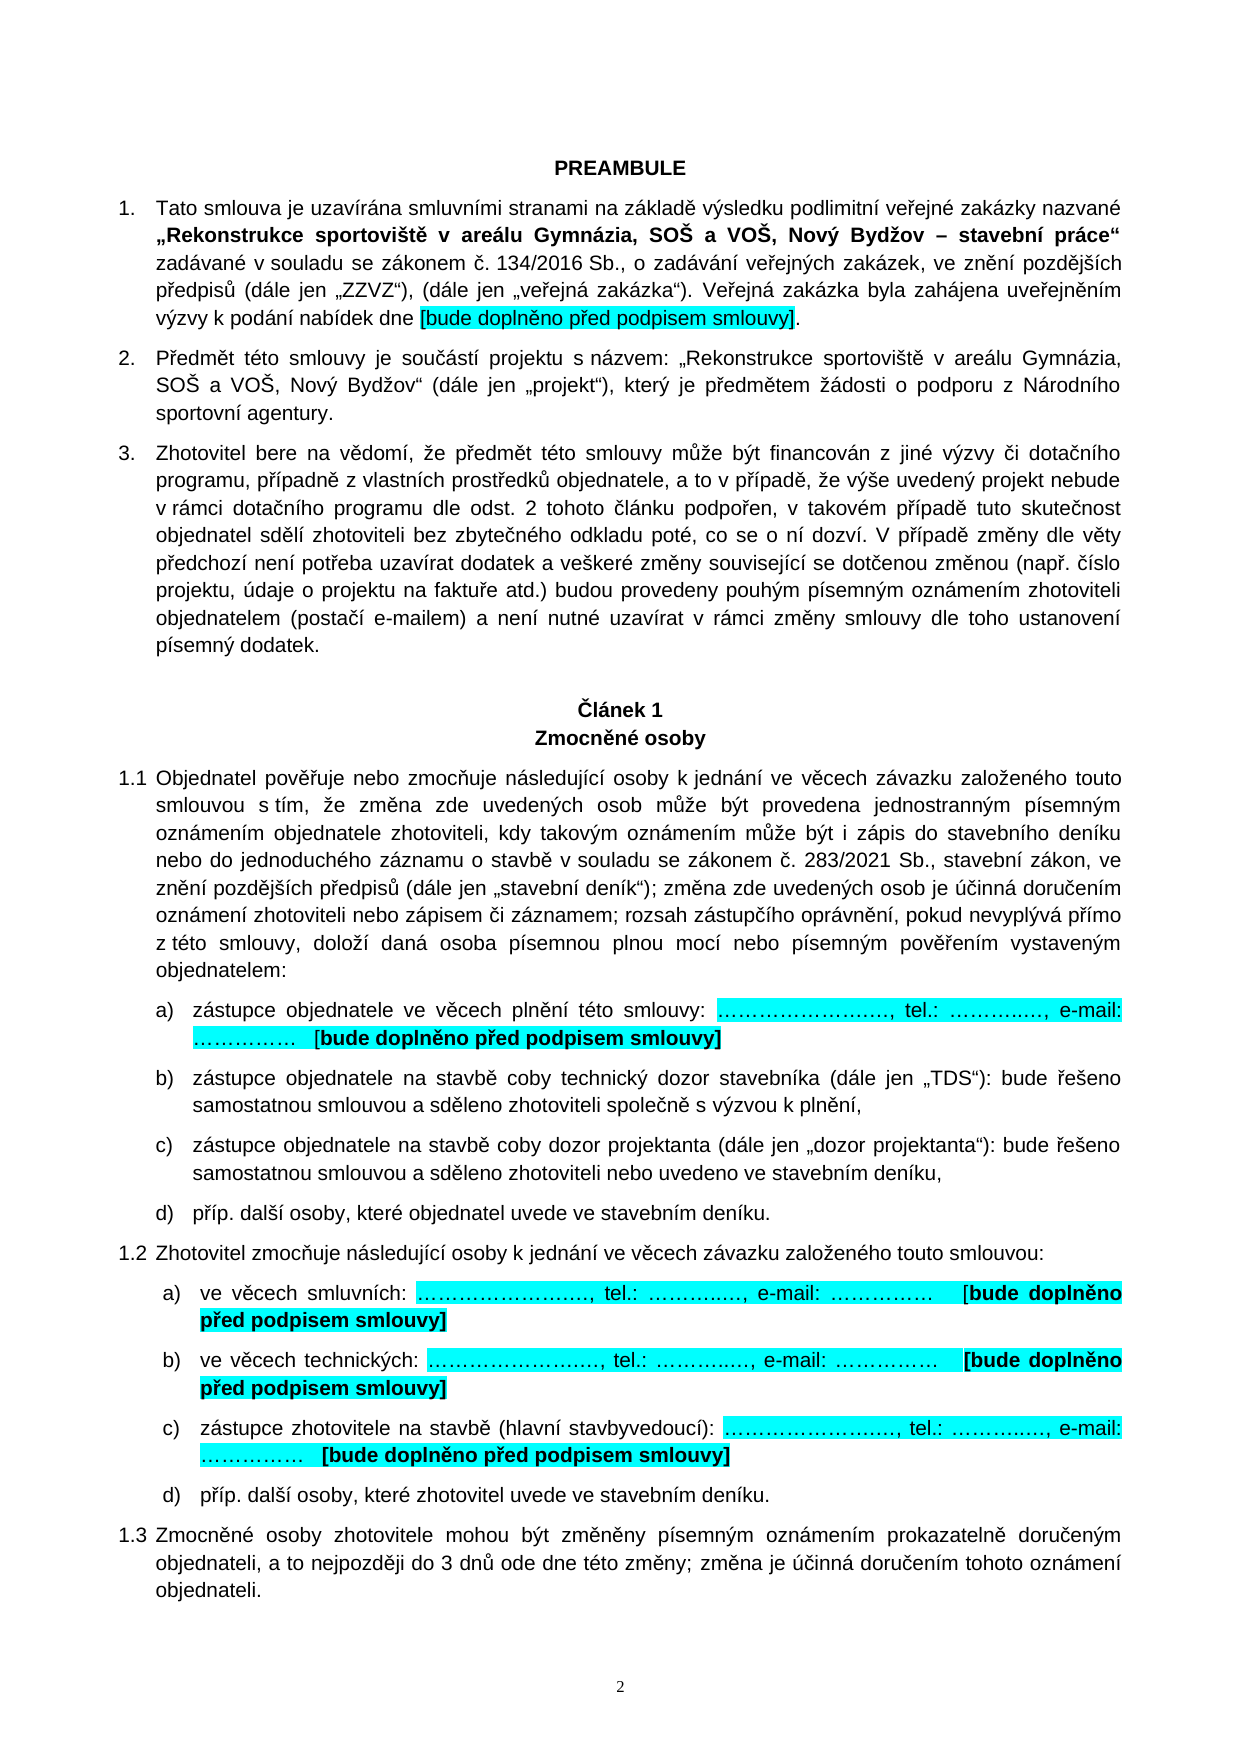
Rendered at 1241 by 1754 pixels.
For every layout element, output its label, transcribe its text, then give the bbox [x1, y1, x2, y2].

list ve věcech smluvních: ………………….…, tel.: ………..…, e-mail: …………… [bude doplněno před podpisem smlouvy] [162, 1281, 1122, 1332]
subtitle Zmocněné osoby [118, 726, 1122, 749]
list ve věcech technických: ………………….…, tel.: ………..…, e-mail: …………… [bude doplněno před podpisem smlouvy] [162, 1348, 1122, 1399]
list příp. další osoby, které objednatel uvede ve stavebním deníku. [155, 1201, 1122, 1224]
list Zhotovitel zmocňuje následující osoby k jednání ve věcech závazku založeného touto smlouvou: [118, 1241, 1122, 1264]
list Zhotovitel bere na vědomí, že předmět této smlouvy může být financován z jiné výzvy či dotačního programu, případně z vlastních prostředků objednatele, a to v případě, že výše uvedený projekt nebude v rámci dotačního programu dle odst. 2 tohoto článku podpořen, v takovém případě tuto skutečnost objednatel sdělí zhotoviteli bez zbytečného odkladu poté, co se o ní dozví. V případě změny dle věty předchozí není potřeba uzavírat dodatek a veškeré změny související se dotčenou změnou (např. číslo projektu, údaje o projektu na faktuře atd.) budou provedeny pouhým písemným oznámením zhotoviteli objednatelem (postačí e-mailem) a není nutné uzavírat v rámci změny smlouvy dle toho ustanovení písemný dodatek. [118, 441, 1122, 657]
list Předmět této smlouvy je součástí projektu s názvem: „Rekonstrukce sportoviště v areálu Gymnázia, SOŠ a VOŠ, Nový Bydžov“ (dále jen „projekt“), který je předmětem žádosti o podporu z Národního sportovní agentury. [118, 346, 1122, 424]
list Tato smlouva je uzavírána smluvními stranami na základě výsledku podlimitní veřejné zakázky nazvané „Rekonstrukce sportoviště v areálu Gymnázia, SOŠ a VOŠ, Nový Bydžov – stavební práce“ zadávané v souladu se zákonem č. 134/2016 Sb., o zadávání veřejných zakázek, ve znění pozdějších předpisů (dále jen „ZZVZ“), (dále jen „veřejná zakázka“). Veřejná zakázka byla zahájena uveřejněním výzvy k podání nabídek dne [bude doplněno před podpisem smlouvy]. [118, 196, 1122, 329]
text Článek 1 [118, 698, 1122, 722]
list zástupce objednatele na stavbě coby dozor projektanta (dále jen „dozor projektanta“): bude řešeno samostatnou smlouvou a sděleno zhotoviteli nebo uvedeno ve stavebním deníku, [155, 1133, 1122, 1184]
list zástupce objednatele na stavbě coby technický dozor stavebníka (dále jen „TDS“): bude řešeno samostatnou smlouvou a sděleno zhotoviteli společně s výzvou k plnění, [155, 1066, 1122, 1117]
list zástupce objednatele ve věcech plnění této smlouvy: ………………….…, tel.: ………..…, e-mail: …………… [bude doplněno před podpisem smlouvy] [155, 998, 1122, 1049]
text PREAMBULE [118, 156, 1122, 179]
list Objednatel pověřuje nebo zmocňuje následující osoby k jednání ve věcech závazku založeného touto smlouvou s tím, že změna zde uvedených osob může být provedena jednostranným písemným oznámením objednatele zhotoviteli, kdy takovým oznámením může být i zápis do stavebního deníku nebo do jednoduchého záznamu o stavbě v souladu se zákonem č. 283/2021 Sb., stavební zákon, ve znění pozdějších předpisů (dále jen „stavební deník“); změna zde uvedených osob je účinná doručením oznámení zhotoviteli nebo zápisem či záznamem; rozsah zástupčího oprávnění, pokud nevyplývá přímo z této smlouvy, doloží daná osoba písemnou plnou mocí nebo písemným pověřením vystaveným objednatelem: [118, 766, 1122, 982]
list Zmocněné osoby zhotovitele mohou být změněny písemným oznámením prokazatelně doručeným objednateli, a to nejpozději do 3 dnů ode dne této změny; změna je účinná doručením tohoto oznámení objednateli. [118, 1523, 1122, 1602]
list příp. další osoby, které zhotovitel uvede ve stavebním deníku. [162, 1483, 1122, 1507]
list zástupce zhotovitele na stavbě (hlavní stavbyvedoucí): ………………….…, tel.: ………..…, e-mail: …………… [bude doplněno před podpisem smlouvy] [162, 1416, 1122, 1467]
